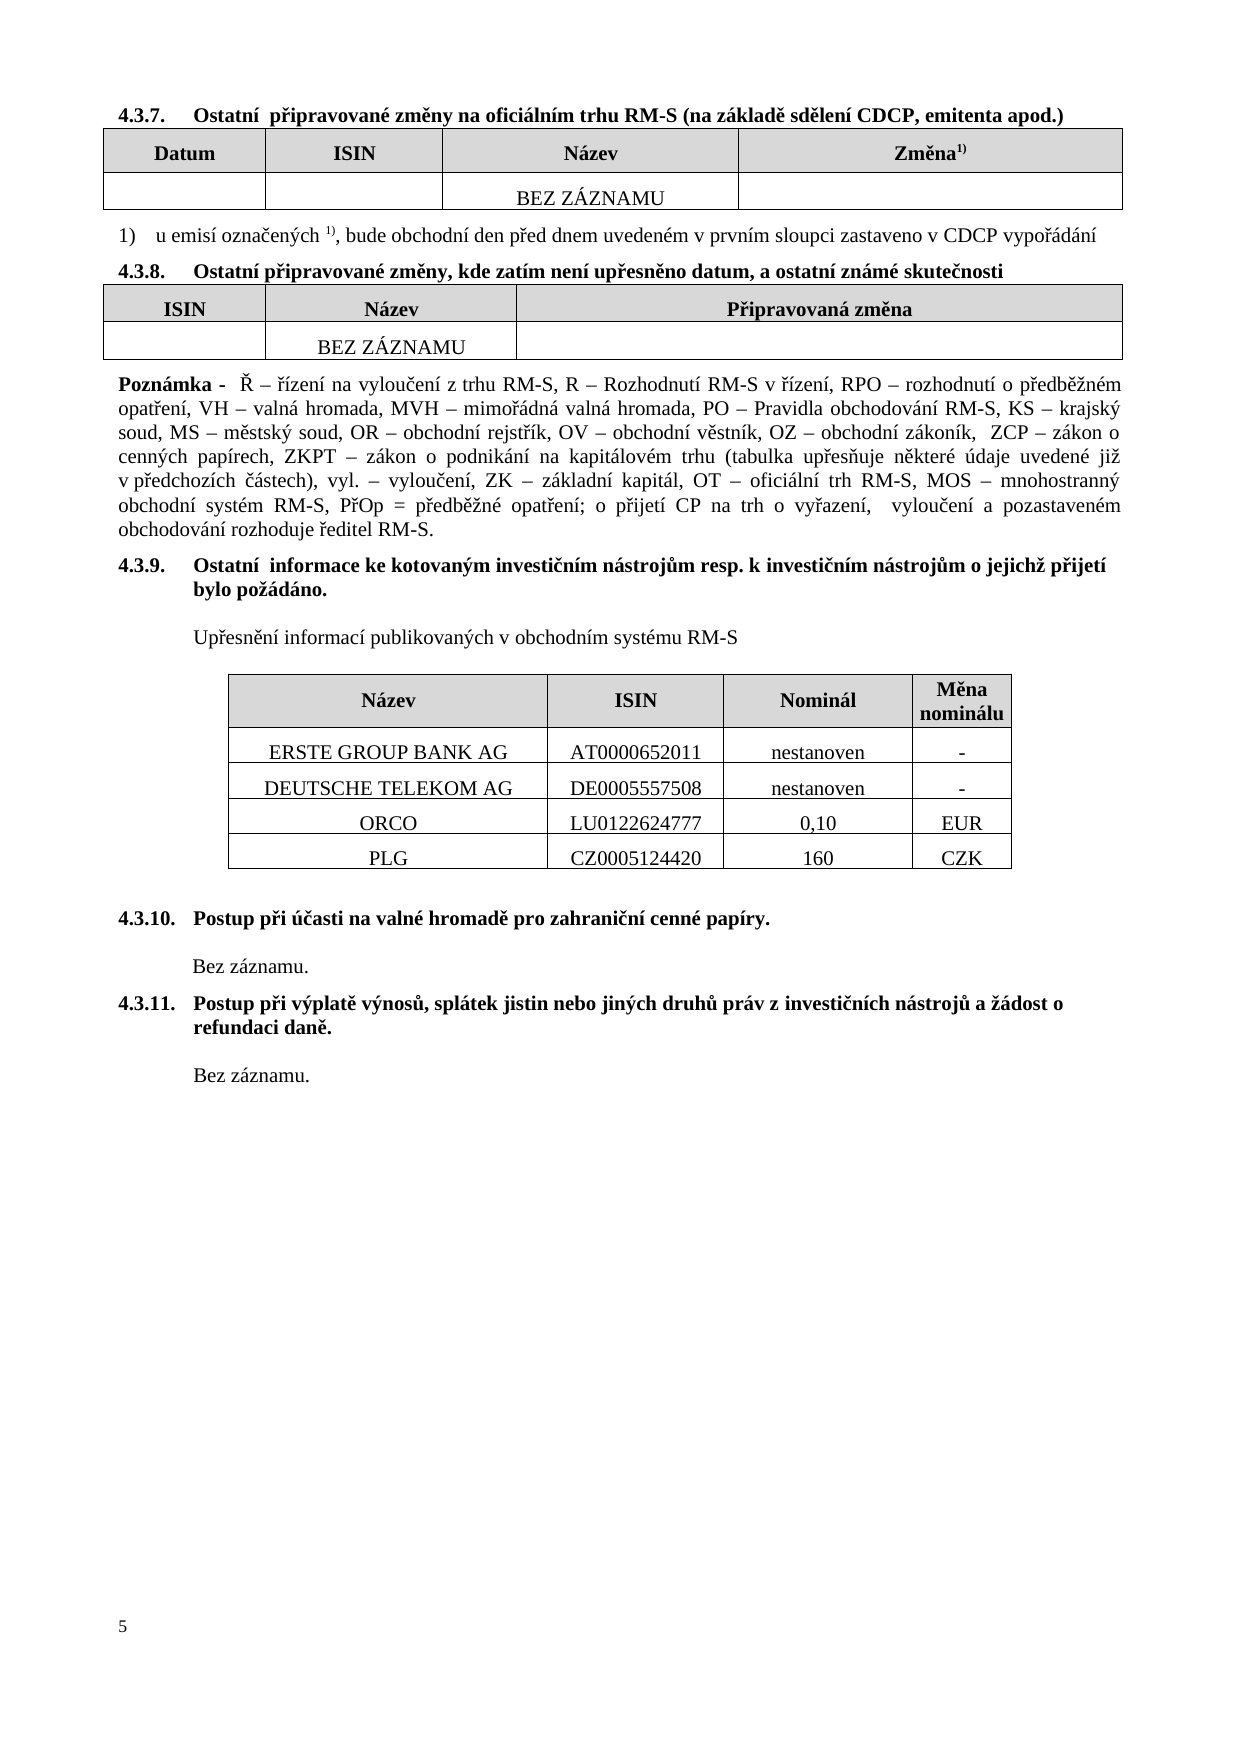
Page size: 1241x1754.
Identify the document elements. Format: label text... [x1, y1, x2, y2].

subtitle Ostatní informace ke kotovaným investičním nástrojům resp. k investičním nástrojům o jejichž přijetí bylo požádáno. [118, 553, 1122, 601]
table_cell EUR [913, 799, 1011, 833]
table_cell nestanoven [724, 763, 912, 797]
list u emisí označených 1), bude obchodní den před dnem uvedeném v prvním sloupci zastaveno v CDCP vypořádání [118, 223, 1122, 247]
subtitle Ostatní připravované změny, kde zatím není upřesněno datum, a ostatní známé skutečnosti [118, 259, 1122, 283]
table_cell LU0122624777 [548, 799, 723, 833]
table_header Změna1) [739, 129, 1122, 172]
table_header Datum [104, 129, 265, 172]
table_cell [517, 322, 1122, 359]
table_cell [739, 173, 1122, 209]
table_header ISIN [266, 129, 442, 172]
subtitle Postup při účasti na valné hromadě pro zahraniční cenné papíry. [118, 906, 1122, 930]
table_cell 160 [724, 834, 912, 868]
table_header ISIN [548, 675, 723, 727]
text Upřesnění informací publikovaných v obchodním systému RM-S [118, 625, 1122, 673]
table_cell - [913, 728, 1011, 762]
table_cell CZK [913, 834, 1011, 868]
table_cell ERSTE GROUP BANK AG [229, 728, 547, 762]
table_cell - [913, 763, 1011, 797]
table_header Název [443, 129, 738, 172]
table_cell BEZ ZÁZNAMU [443, 173, 738, 209]
table_header ISIN [104, 285, 265, 321]
table_cell [104, 173, 265, 209]
text Bez záznamu. [192, 954, 1122, 978]
table_cell nestanoven [724, 728, 912, 762]
table_header Připravovaná změna [517, 285, 1122, 321]
table_cell [266, 173, 442, 209]
text Poznámka - Ř – řízení na vyloučení z trhu RM-S, R – Rozhodnutí RM-S v řízení, RPO – rozhodnutí o předběžném opatření, VH – valná hromada, MVH – mimořádná valná hromada, PO – Pravidla obchodování RM-S, KS – krajský soud, MS – městský soud, OR – obchodní rejstřík, OV – obchodní věstník, OZ – obchodní zákoník, ZCP – zákon o cenných papírech, ZKPT – zákon o podnikání na kapitálovém trhu (tabulka upřesňuje některé údaje uvedené již v předchozích částech), vyl. – vyloučení, ZK – základní kapitál, OT – oficiální trh RM-S, MOS – mnohostranný obchodní systém RM-S, PřOp = předběžné opatření; o přijetí CP na trh o vyřazení, vyloučení a pozastaveném obchodování rozhoduje ředitel RM-S. [118, 372, 1122, 541]
table_header Nominál [724, 675, 912, 727]
text Bez záznamu. [193, 1063, 1122, 1087]
subtitle Ostatní připravované změny na oficiálním trhu RM-S (na základě sdělení CDCP, emitenta apod.) [118, 103, 1122, 127]
table_cell DEUTSCHE TELEKOM AG [229, 763, 547, 797]
table_header Název [266, 285, 516, 321]
table_header Název [229, 675, 547, 727]
table_cell BEZ ZÁZNAMU [266, 322, 516, 359]
table_cell DE0005557508 [548, 763, 723, 797]
table_cell AT0000652011 [548, 728, 723, 762]
subtitle Postup při výplatě výnosů, splátek jistin nebo jiných druhů práv z investičních nástrojů a žádost o refundaci daně. [118, 991, 1122, 1039]
table_cell ORCO [229, 799, 547, 833]
table_cell CZ0005124420 [548, 834, 723, 868]
table_cell 0,10 [724, 799, 912, 833]
table_cell PLG [229, 834, 547, 868]
table_cell [104, 322, 265, 359]
table_header Měna nominálu [913, 675, 1011, 727]
